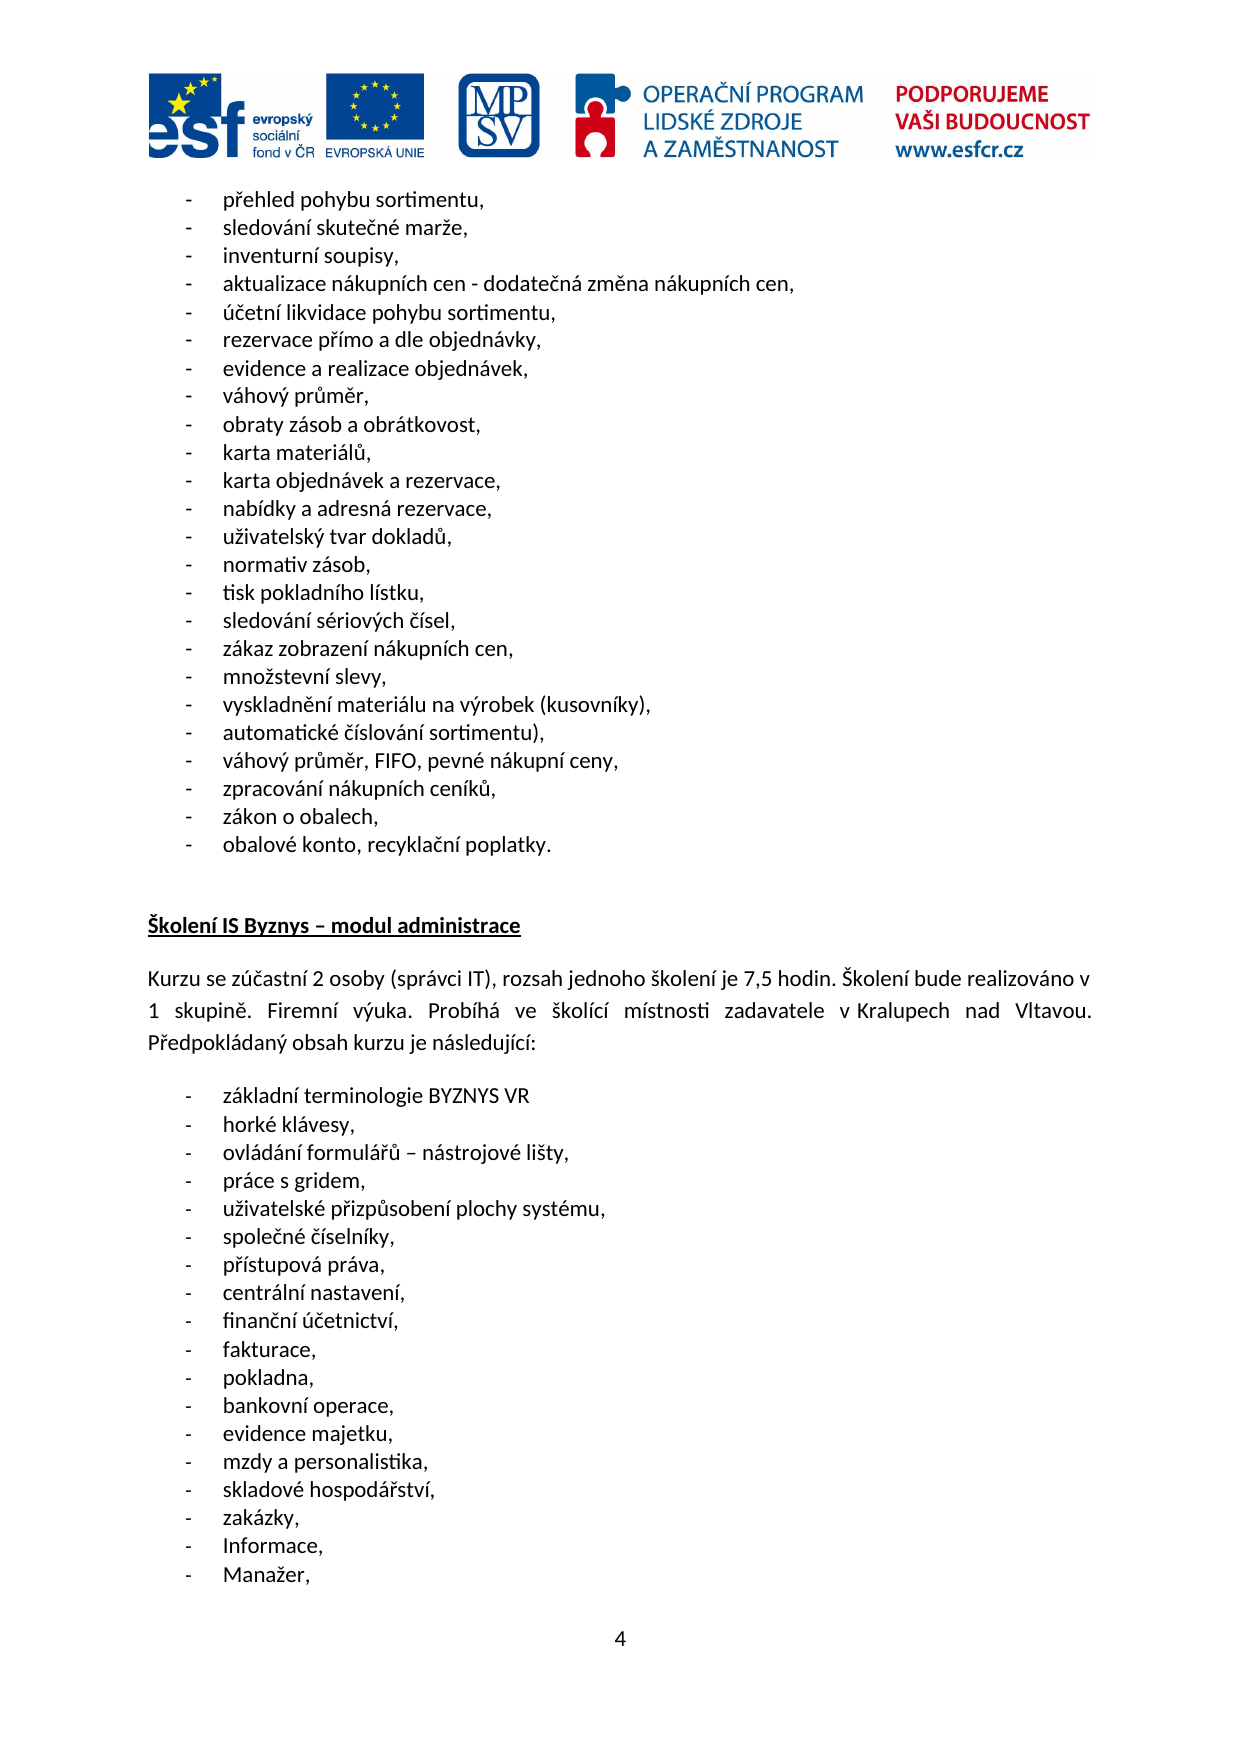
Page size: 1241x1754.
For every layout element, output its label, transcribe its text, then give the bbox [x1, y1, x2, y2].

list pokladna, [185, 1363, 1093, 1391]
list skladové hospodářství, [185, 1475, 1093, 1503]
list Informace, [185, 1531, 1093, 1559]
list horké klávesy, [185, 1109, 1093, 1138]
list finanční účetnictví, [185, 1306, 1093, 1334]
list normativ zásob, [185, 550, 1093, 578]
list centrální nastavení, [185, 1278, 1093, 1306]
list bankovní operace, [185, 1391, 1093, 1419]
list obalové konto, recyklační poplatky. [185, 830, 1093, 858]
list vyskladnění materiálu na výrobek (kusovníky), [185, 690, 1093, 718]
picture [147, 73, 1093, 158]
list zakázky, [185, 1503, 1093, 1531]
list evidence majetku, [185, 1419, 1093, 1447]
list automatické číslování sortimentu), [185, 718, 1093, 746]
list váhový průměr, [185, 382, 1093, 410]
list nabídky a adresná rezervace, [185, 494, 1093, 522]
list váhový průměr, FIFO, pevné nákupní ceny, [185, 746, 1093, 774]
list ovládání formulářů – nástrojové lišty, [185, 1138, 1093, 1166]
list uživatelský tvar dokladů, [185, 522, 1093, 550]
list množstevní slevy, [185, 662, 1093, 690]
list přehled pohybu sortimentu, [185, 186, 1093, 213]
text Školení IS Byznys – modul administrace [148, 911, 1093, 939]
list práce s gridem, [185, 1166, 1093, 1194]
list základní terminologie BYZNYS VR [185, 1081, 1093, 1109]
list uživatelské přizpůsobení plochy systému, [185, 1194, 1093, 1222]
list tisk pokladního lístku, [185, 578, 1093, 606]
text Kurzu se zúčastní 2 osoby (správci IT), rozsah jednoho školení je 7,5 hodin. Školení bude realizováno v 1 skupině. Firemní výuka. Probíhá ve školící místnosti zadavatele v Kralupech nad Vltavou. Předpokládaný obsah kurzu je následující: [148, 964, 1093, 1056]
list sledování sériových čísel, [185, 606, 1093, 634]
list inventurní soupisy, [185, 242, 1093, 269]
list sledování skutečné marže, [185, 213, 1093, 242]
list karta materiálů, [185, 438, 1093, 466]
list aktualizace nákupních cen - dodatečná změna nákupních cen, [185, 269, 1093, 298]
list evidence a realizace objednávek, [185, 354, 1093, 382]
list zákon o obalech, [185, 802, 1093, 830]
list zákaz zobrazení nákupních cen, [185, 634, 1093, 662]
list mzdy a personalistika, [185, 1447, 1093, 1475]
list přístupová práva, [185, 1250, 1093, 1278]
list účetní likvidace pohybu sortimentu, [185, 298, 1093, 326]
list obraty zásob a obrátkovost, [185, 410, 1093, 438]
list fakturace, [185, 1334, 1093, 1363]
list rezervace přímo a dle objednávky, [185, 326, 1093, 354]
list zpracování nákupních ceníků, [185, 774, 1093, 802]
list karta objednávek a rezervace, [185, 466, 1093, 494]
list Manažer, [185, 1559, 1093, 1588]
list společné číselníky, [185, 1222, 1093, 1250]
